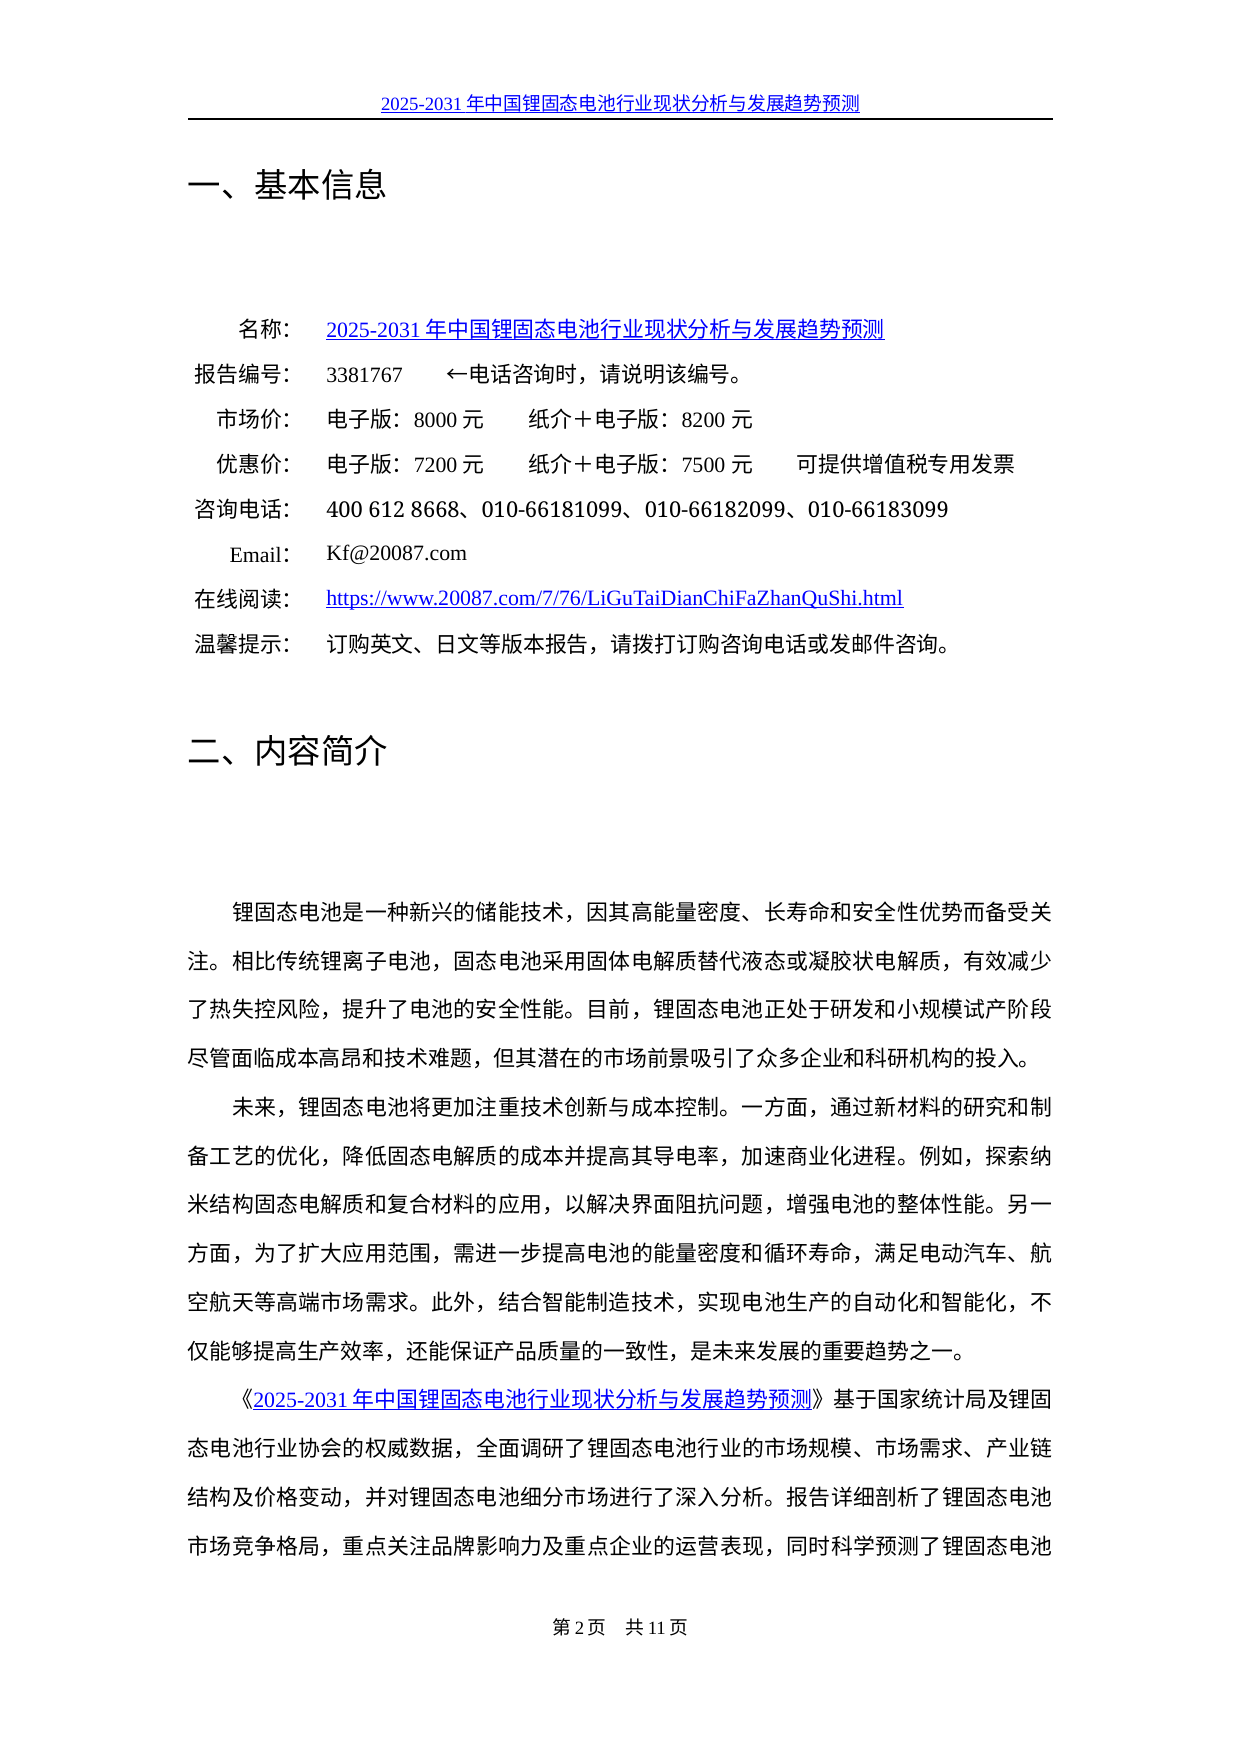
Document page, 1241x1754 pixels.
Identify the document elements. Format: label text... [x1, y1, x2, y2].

table_cell 咨询电话： [167, 492, 315, 537]
table_cell 400 612 8668、010-66181099、010-66182099、010-66183099 [315, 492, 1073, 537]
table_cell 报告编号： [167, 357, 315, 402]
table_header 2025-2031年中国锂固态电池行业现状分析与发展趋势预测 [315, 312, 1073, 357]
table_cell 温馨提示： [167, 627, 315, 672]
table_cell [315, 582, 1073, 627]
table_cell Kf@20087.com [315, 537, 1073, 582]
table_cell 在线阅读： [167, 582, 315, 627]
table_cell 电子版：7200 元 纸介＋电子版：7500 元 可提供增值税专用发票 [315, 447, 1073, 492]
table_cell 3381767 ←电话咨询时，请说明该编号。 [315, 357, 1073, 402]
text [187, 894, 1053, 1561]
table_cell 订购英文、日文等版本报告，请拨打订购咨询电话或发邮件咨询。 [315, 627, 1073, 672]
title 二、内容简介 [187, 717, 1053, 782]
table_cell 市场价： [167, 402, 315, 447]
table_cell Email： [167, 537, 315, 582]
table_header 名称： [167, 312, 315, 357]
title 一、基本信息 [187, 150, 1053, 215]
table_cell 优惠价： [167, 447, 315, 492]
table_cell 电子版：8000 元 纸介＋电子版：8200 元 [315, 402, 1073, 447]
